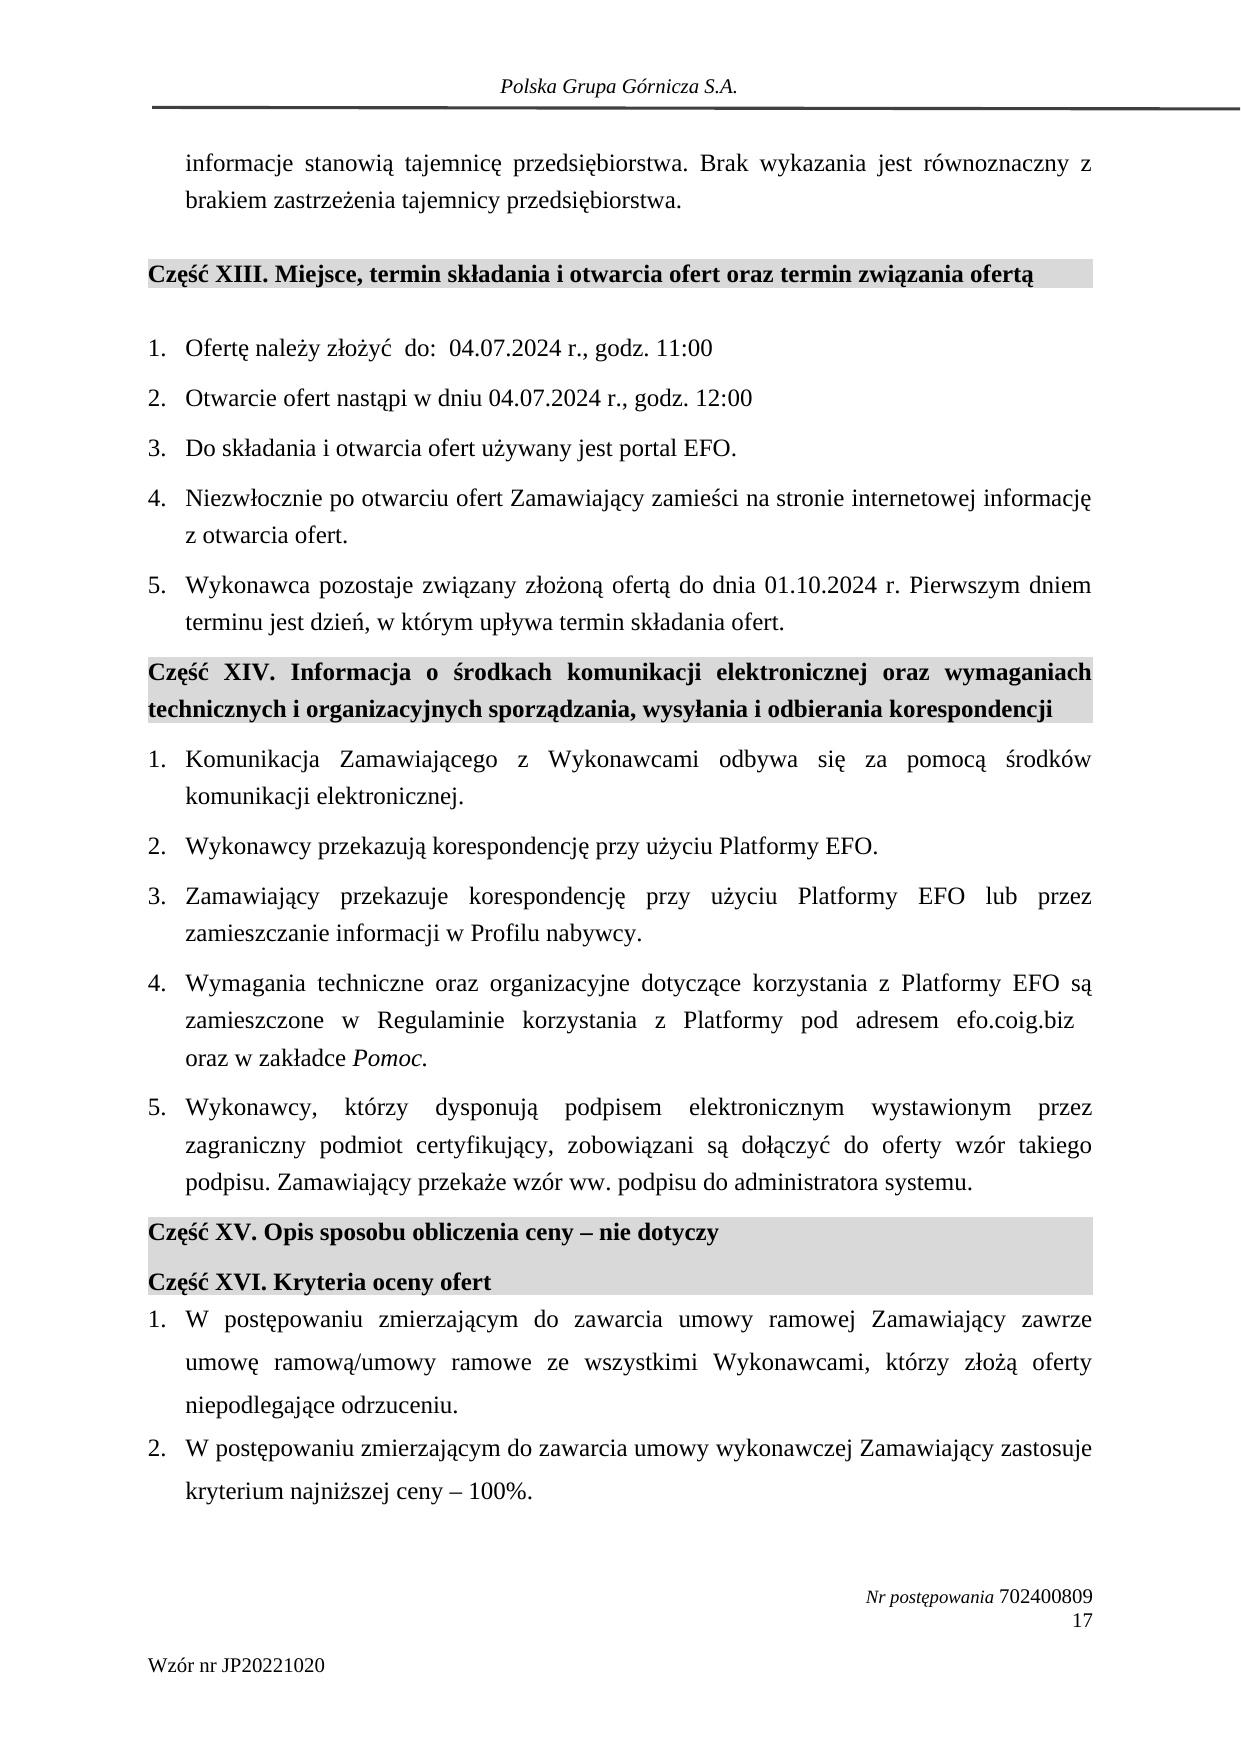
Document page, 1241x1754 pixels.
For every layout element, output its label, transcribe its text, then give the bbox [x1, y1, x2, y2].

list Niezwłocznie po otwarciu ofert Zamawiający zamieści na stronie internetowej informację z otwarcia ofert. [148, 483, 1093, 549]
list W postępowaniu zmierzającym do zawarcia umowy wykonawczej Zamawiający zastosuje kryterium najniższej ceny – 100%. [148, 1433, 1093, 1505]
list Wykonawcy przekazują korespondencję przy użyciu Platformy EFO. [148, 831, 1093, 860]
list W postępowaniu zmierzającym do zawarcia umowy ramowej Zamawiający zawrze umowę ramową/umowy ramowe ze wszystkimi Wykonawcami, którzy złożą oferty niepodlegające odrzuceniu. [148, 1304, 1093, 1419]
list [148, 148, 1093, 214]
subtitle Część XV. Opis sposobu obliczenia ceny – nie dotyczy [148, 1217, 1093, 1246]
list Wykonawcy, którzy dysponują podpisem elektronicznym wystawionym przez zagraniczny podmiot certyfikujący, zobowiązani są dołączyć do oferty wzór takiego podpisu. Zamawiający przekaże wzór ww. podpisu do administratora systemu. [148, 1092, 1093, 1196]
list Zamawiający przekazuje korespondencję przy użyciu Platformy EFO lub przez zamieszczanie informacji w Profilu nabywcy. [148, 881, 1093, 947]
list Ofertę należy złożyć do: 04.07.2024 r., godz. 11:00 [148, 333, 1093, 362]
list Do składania i otwarcia ofert używany jest portal EFO. [148, 433, 1093, 462]
list Wykonawca pozostaje związany złożoną ofertą do dnia 01.10.2024 r. Pierwszym dniem terminu jest dzień, w którym upływa termin składania ofert. [148, 570, 1093, 636]
list Otwarcie ofert nastąpi w dniu 04.07.2024 r., godz. 12:00 [148, 383, 1093, 412]
list Wymagania techniczne oraz organizacyjne dotyczące korzystania z Platformy EFO są zamieszczone w Regulaminie korzystania z Platformy pod adresem efo.coig.biz oraz w zakładce Pomoc. [148, 968, 1093, 1071]
subtitle Część XIII. Miejsce, termin składania i otwarcia ofert oraz termin związania ofertą [148, 259, 1093, 288]
list Komunikacja Zamawiającego z Wykonawcami odbywa się za pomocą środków komunikacji elektronicznej. [148, 744, 1093, 810]
subtitle Część XVI. Kryteria oceny ofert [148, 1267, 1093, 1295]
subtitle Część XIV. Informacja o środkach komunikacji elektronicznej oraz wymaganiach technicznych i organizacyjnych sporządzania, wysyłania i odbierania korespondencji [148, 657, 1093, 723]
